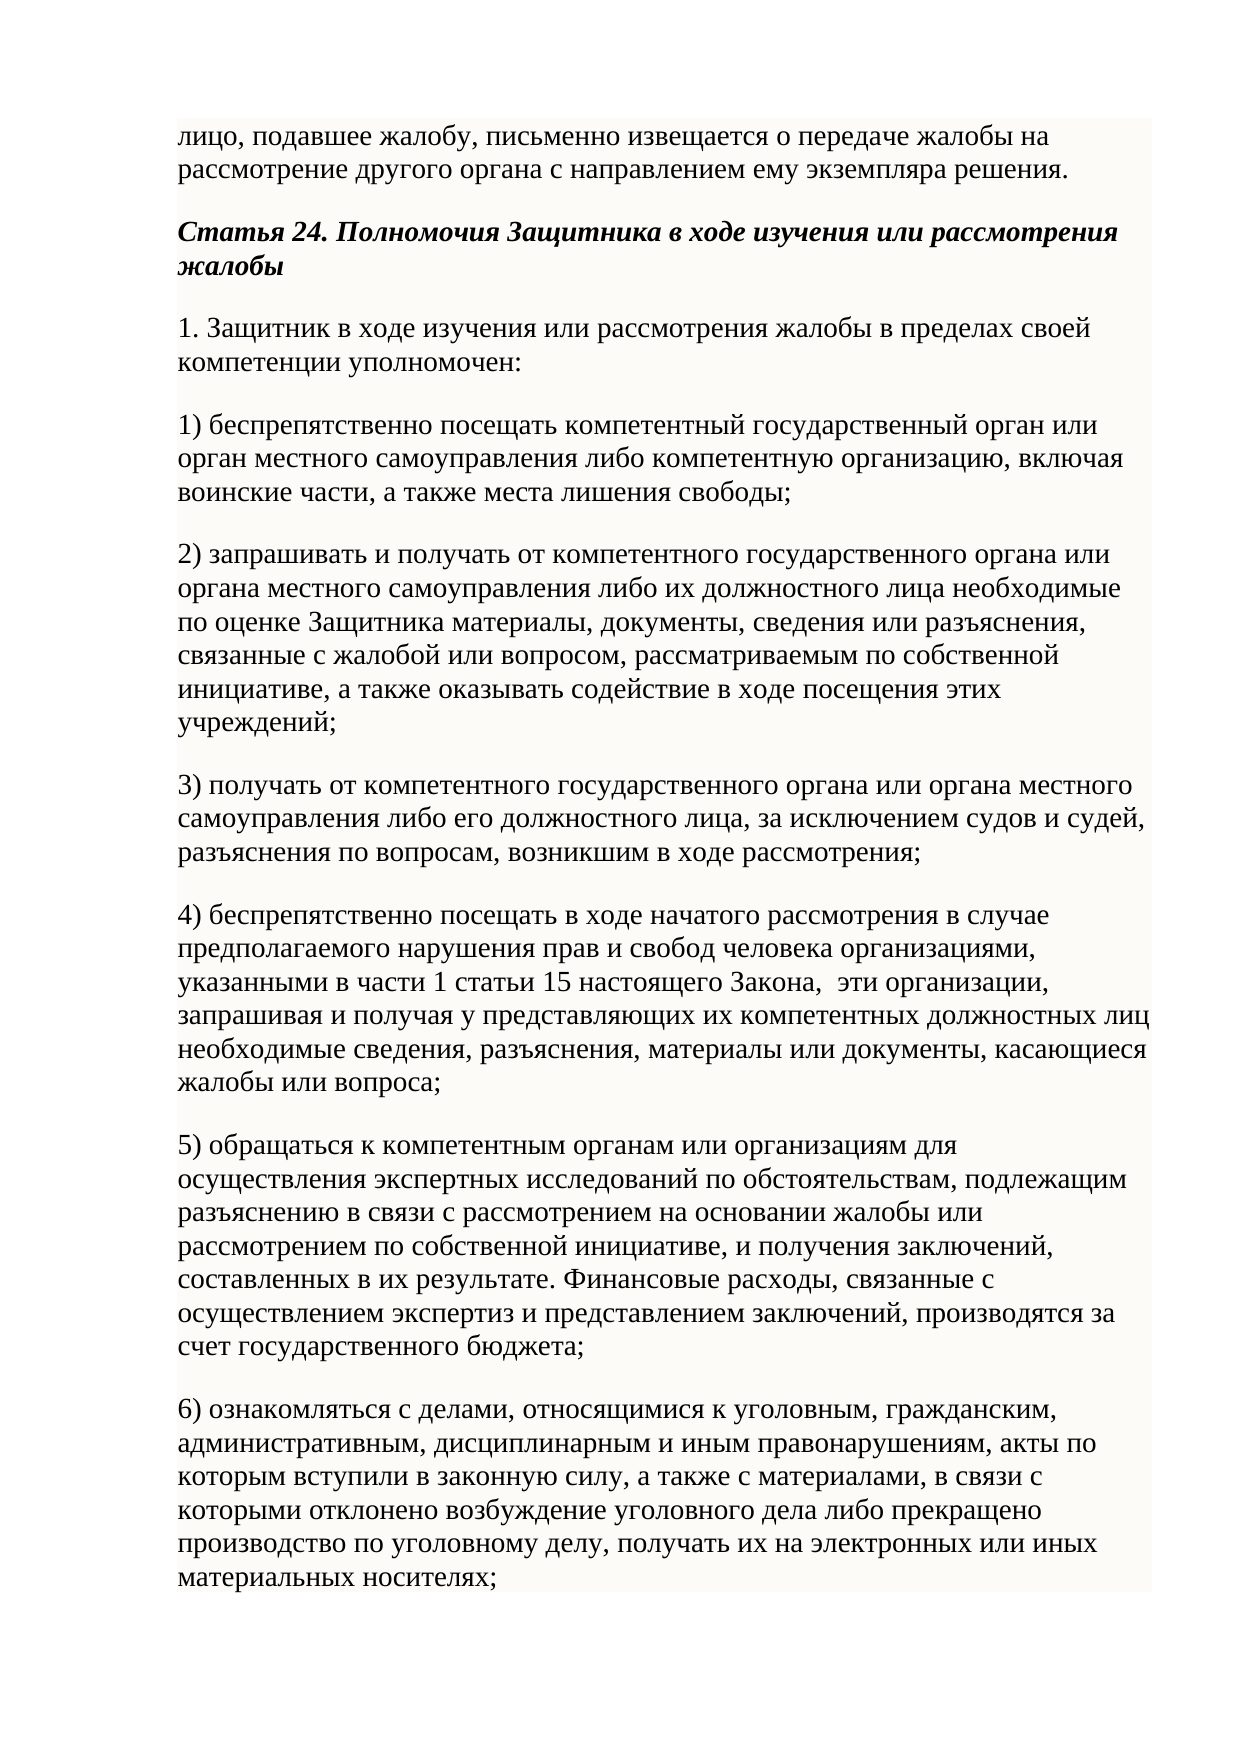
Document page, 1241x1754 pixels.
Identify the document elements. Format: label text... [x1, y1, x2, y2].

text 6) ознакомляться с делами, относящимися к уголовным, гражданским, административным, дисциплинарным и иным правонарушениям, акты по которым вступили в законную силу, а также с материалами, в связи с которыми отклонено возбуждение уголовного дела либо прекращено производство по уголовному делу, получать их на электронных или иных материальных носителях; [177, 1391, 1152, 1592]
text 4) беспрепятственно посещать в ходе начатого рассмотрения в случае предполагаемого нарушения прав и свобод человека организациями, указанными в части 1 статьи 15 настоящего Закона, эти организации, запрашивая и получая у представляющих их компетентных должностных лиц необходимые сведения, разъяснения, материалы или документы, касающиеся жалобы или вопроса; [177, 897, 1152, 1098]
text 1) беспрепятственно посещать компетентный государственный орган или орган местного самоуправления либо компетентную организацию, включая воинские части, а также места лишения свободы; [177, 407, 1152, 507]
text Статья 24. Полномочия Защитника в ходе изучения или рассмотрения жалобы [177, 214, 1152, 281]
text 1. Защитник в ходе изучения или рассмотрения жалобы в пределах своей компетенции уполномочен: [177, 311, 1152, 378]
text 5) обращаться к компетентным органам или организациям для осуществления экспертных исследований по обстоятельствам, подлежащим разъяснению в связи с рассмотрением на основании жалобы или рассмотрением по собственной инициативе, и получения заключений, составленных в их результате. Финансовые расходы, связанные с осуществлением экспертиз и представлением заключений, производятся за счет государственного бюджета; [177, 1127, 1152, 1362]
text 3) получать от компетентного государственного органа или органа местного самоуправления либо его должностного лица, за исключением судов и судей, разъяснения по вопросам, возникшим в ходе рассмотрения; [177, 767, 1152, 868]
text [177, 118, 1152, 185]
text 2) запрашивать и получать от компетентного государственного органа или органа местного самоуправления либо их должностного лица необходимые по оценке Защитника материалы, документы, сведения или разъяснения, связанные с жалобой или вопросом, рассматриваемым по собственной инициативе, а также оказывать содействие в ходе посещения этих учреждений; [177, 537, 1152, 738]
